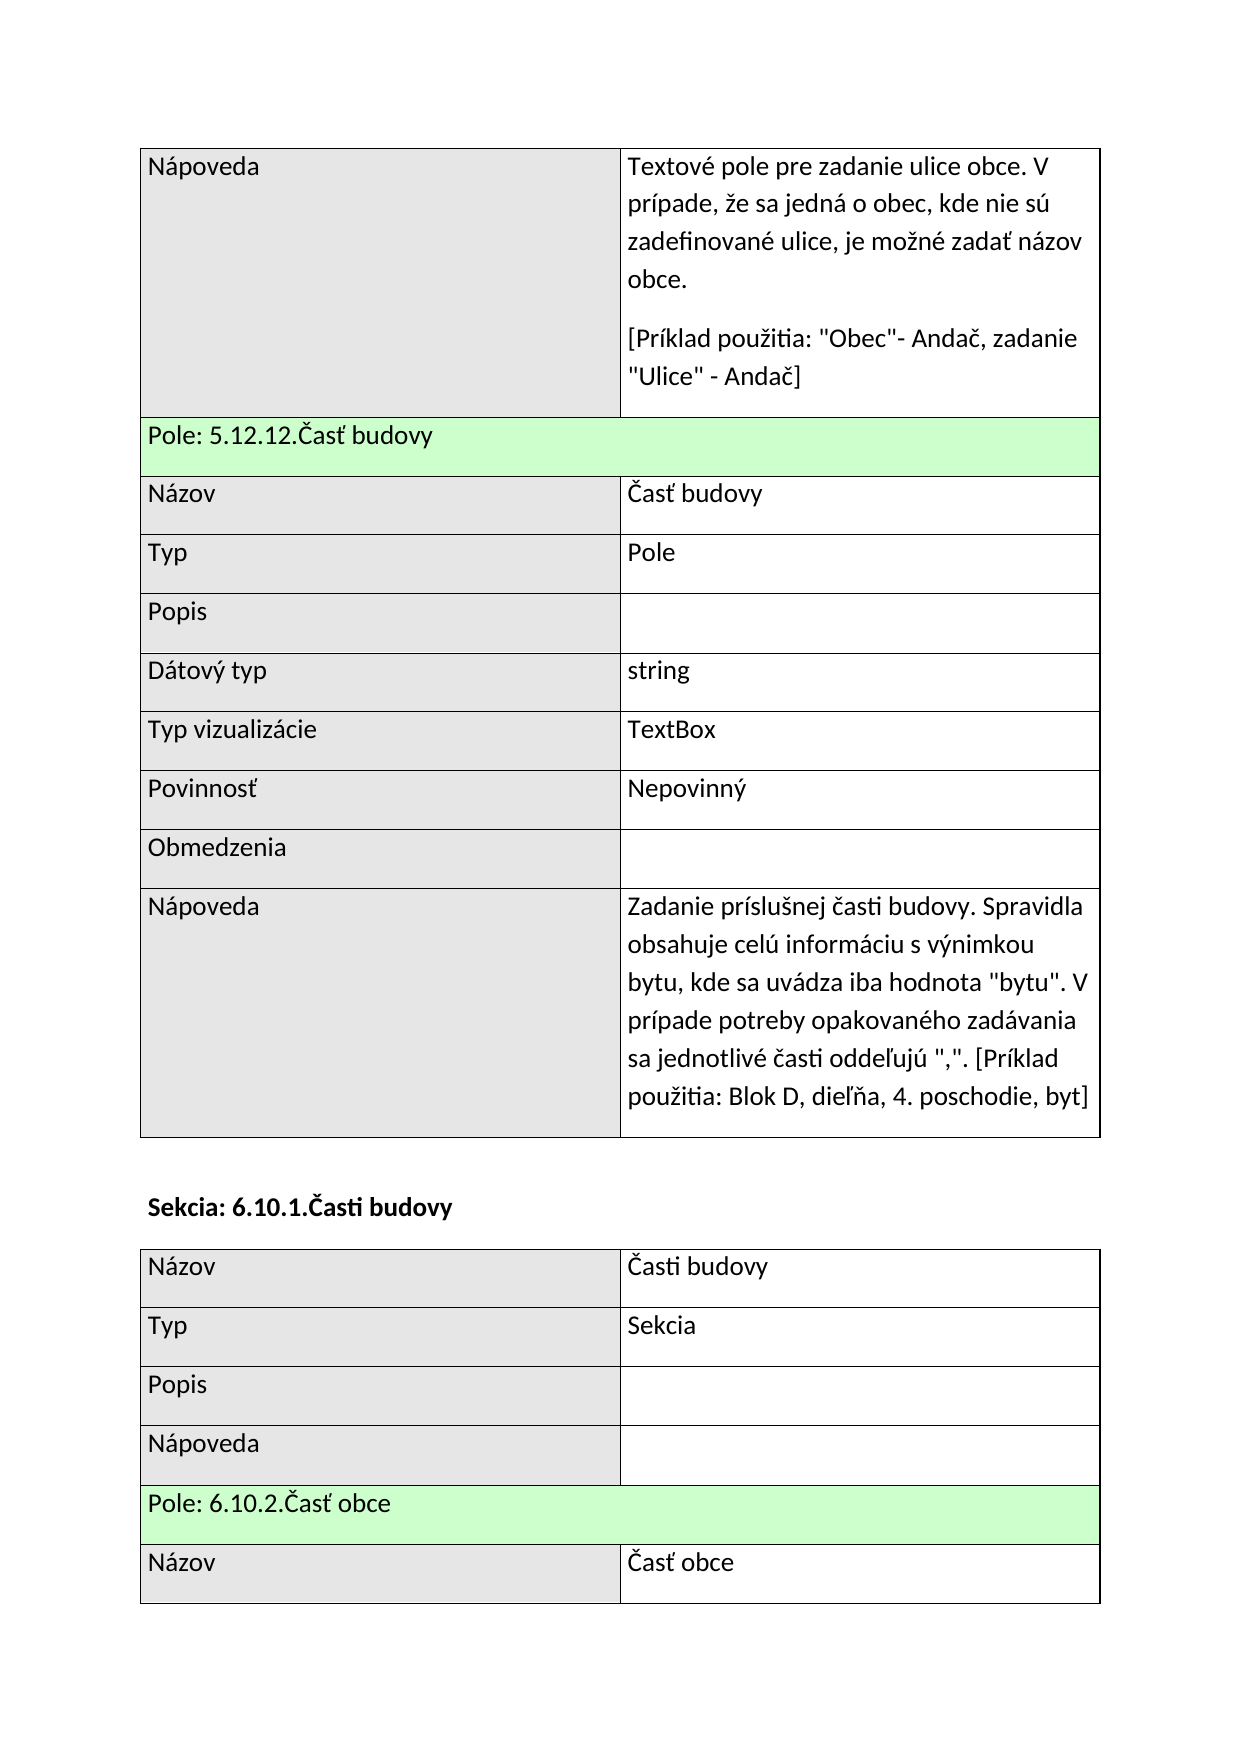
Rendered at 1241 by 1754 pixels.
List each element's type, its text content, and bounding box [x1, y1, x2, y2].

table_cell [621, 594, 1099, 652]
table_cell Nepovinný [621, 771, 1099, 829]
table_cell [621, 830, 1099, 888]
text Sekcia: 6.10.1.Časti budovy [148, 1190, 1093, 1223]
table_cell Dátový typ [141, 654, 620, 711]
table_cell Textové pole pre zadanie ulice obce. V prípade, že sa jedná o obec, kde nie sú zadefinované ulice, je možné zadať názov obce. [Príklad použitia: "Obec"- Andač, zadanie "Ulice" - Andač] [621, 149, 1099, 417]
table_cell Názov [141, 477, 620, 534]
table_cell Zadanie príslušnej časti budovy. Spravidla obsahuje celú informáciu s výnimkou bytu, kde sa uvádza iba hodnota "bytu". V prípade potreby opakovaného zadávania sa jednotlivé časti oddeľujú ",". [Príklad použitia: Blok D, dieľňa, 4. poschodie, byt] [621, 889, 1099, 1137]
table_cell Nápoveda [141, 889, 620, 1137]
table_cell Pole: 6.10.2.Časť obce [141, 1486, 1099, 1544]
table_header Názov [141, 1250, 620, 1307]
table_cell TextBox [621, 712, 1099, 770]
table_cell Obmedzenia [141, 830, 620, 888]
table_cell Popis [141, 1367, 620, 1425]
table_cell Popis [141, 594, 620, 652]
table_cell Sekcia [621, 1308, 1099, 1366]
table_cell Typ vizualizácie [141, 712, 620, 770]
table_cell Typ [141, 535, 620, 593]
table_cell string [621, 654, 1099, 711]
table_cell Časť obce [621, 1545, 1099, 1602]
table_cell Nápoveda [141, 149, 620, 417]
table_cell Pole: 5.12.12.Časť budovy [141, 418, 1099, 476]
table_cell Názov [141, 1545, 620, 1602]
table_cell Nápoveda [141, 1426, 620, 1485]
table_cell Typ [141, 1308, 620, 1366]
table_cell [621, 1426, 1099, 1485]
table_cell Časť budovy [621, 477, 1099, 534]
table_cell [621, 1367, 1099, 1425]
table_cell Pole [621, 535, 1099, 593]
table_cell Povinnosť [141, 771, 620, 829]
table_header Časti budovy [621, 1250, 1099, 1307]
